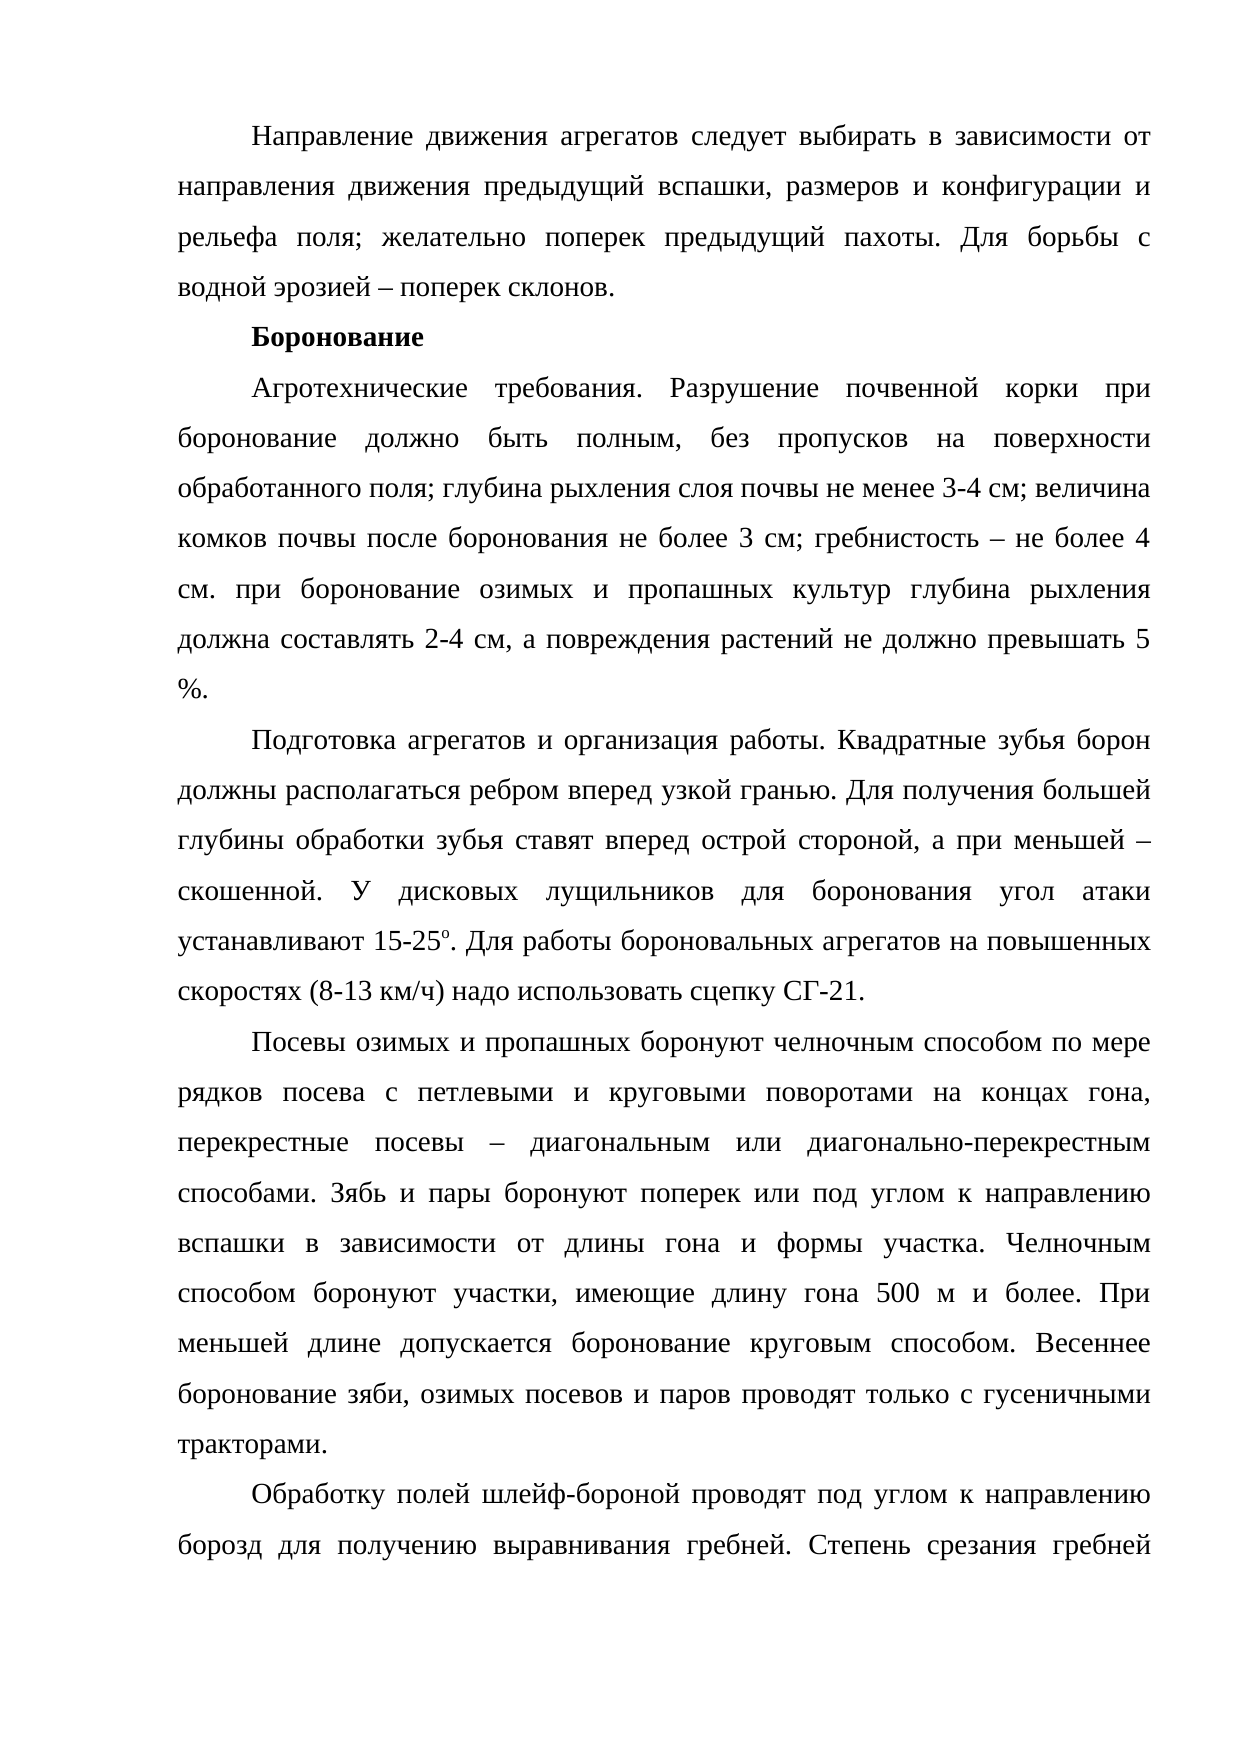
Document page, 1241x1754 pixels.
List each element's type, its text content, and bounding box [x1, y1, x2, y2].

text Боронование [177, 319, 1152, 353]
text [177, 1477, 1152, 1560]
text Направление движения агрегатов следует выбирать в зависимости от направления движения предыдущий вспашки, размеров и конфигурации и рельефа поля; желательно поперек предыдущий пахоты. Для борьбы с водной эрозией – поперек склонов. [177, 118, 1152, 303]
text Посевы озимых и пропашных боронуют челночным способом по мере рядков посева с петлевыми и круговыми поворотами на концах гона, перекрестные посевы – диагональным или диагонально-перекрестным способами. Зябь и пары боронуют поперек или под углом к направлению вспашки в зависимости от длины гона и формы участка. Челночным способом боронуют участки, имеющие длину гона 500 м и более. При меньшей длине допускается боронование круговым способом. Весеннее боронование зяби, озимых посевов и паров проводят только с гусеничными тракторами. [177, 1024, 1152, 1460]
text Подготовка агрегатов и организация работы. Квадратные зубья борон должны располагаться ребром вперед узкой гранью. Для получения большей глубины обработки зубья ставят вперед острой стороной, а при меньшей – скошенной. У дисковых лущильников для боронования угол атаки устанавливают 15-25о. Для работы бороновальных агрегатов на повышенных скоростях (8-13 км/ч) надо использовать сцепку СГ-21. [177, 722, 1152, 1007]
text Агротехнические требования. Разрушение почвенной корки при боронование должно быть полным, без пропусков на поверхности обработанного поля; глубина рыхления слоя почвы не менее 3-4 см; величина комков почвы после боронования не более 3 см; гребнистость – не более 4 см. при боронование озимых и пропашных культур глубина рыхления должна составлять 2-4 см, а повреждения растений не должно превышать 5 %. [177, 370, 1152, 705]
